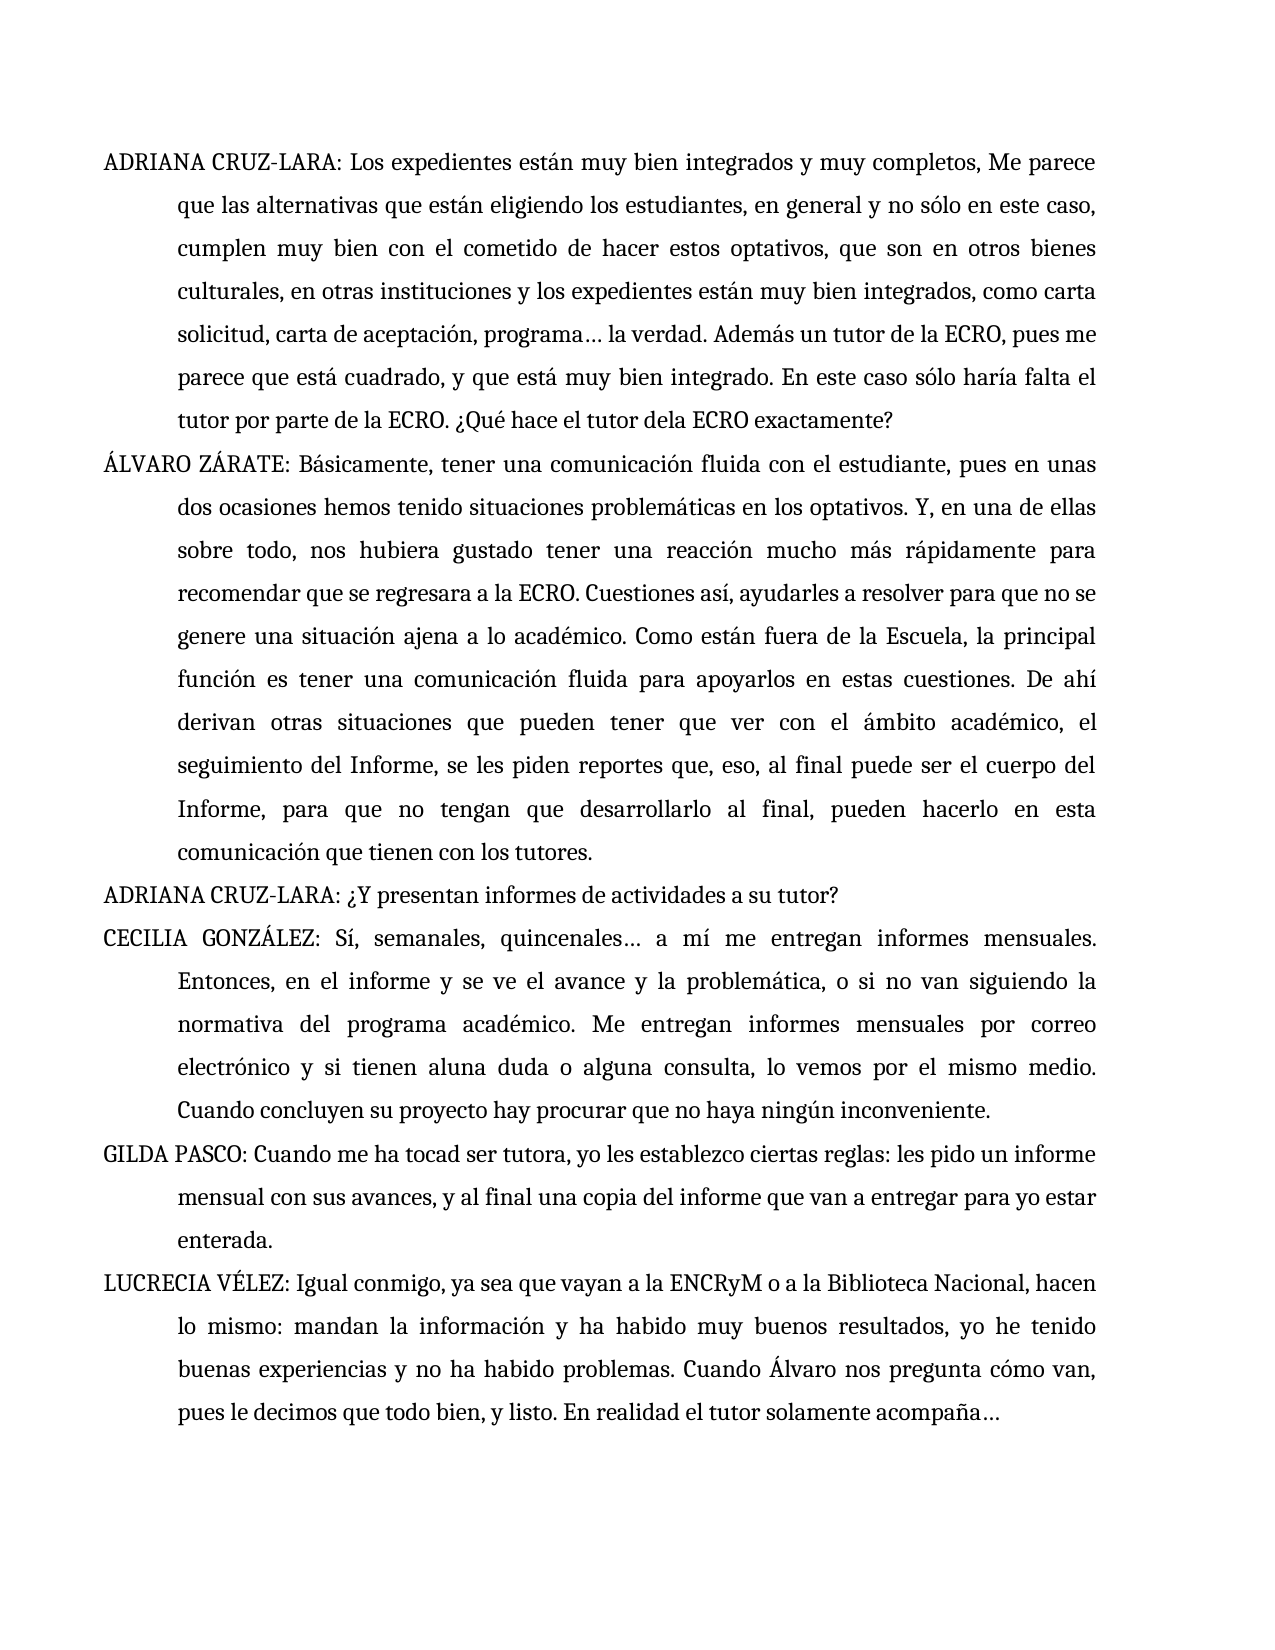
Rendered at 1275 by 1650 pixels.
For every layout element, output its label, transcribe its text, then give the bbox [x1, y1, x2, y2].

text ADRIANA CRUZ-LARA: ¿Y presentan informes de actividades a su tutor? [103, 881, 1098, 909]
text LUCRECIA VÉLEZ: Igual conmigo, ya sea que vayan a la ENCRyM o a la Biblioteca Nacional, hacen lo mismo: mandan la información y ha habido muy buenos resultados, yo he tenido buenas experiencias y no ha habido problemas. Cuando Álvaro nos pregunta cómo van, pues le decimos que todo bien, y listo. En realidad el tutor solamente acompaña… [103, 1269, 1098, 1427]
text ADRIANA CRUZ-LARA: Los expedientes están muy bien integrados y muy completos, Me parece que las alternativas que están eligiendo los estudiantes, en general y no sólo en este caso, cumplen muy bien con el cometido de hacer estos optativos, que son en otros bienes culturales, en otras instituciones y los expedientes están muy bien integrados, como carta solicitud, carta de aceptación, programa… la verdad. Además un tutor de la ECRO, pues me parece que está cuadrado, y que está muy bien integrado. En este caso sólo haría falta el tutor por parte de la ECRO. ¿Qué hace el tutor dela ECRO exactamente? [103, 148, 1098, 435]
text ÁLVARO ZÁRATE: Básicamente, tener una comunicación fluida con el estudiante, pues en unas dos ocasiones hemos tenido situaciones problemáticas en los optativos. Y, en una de ellas sobre todo, nos hubiera gustado tener una reacción mucho más rápidamente para recomendar que se regresara a la ECRO. Cuestiones así, ayudarles a resolver para que no se genere una situación ajena a lo académico. Como están fuera de la Escuela, la principal función es tener una comunicación fluida para apoyarlos en estas cuestiones. De ahí derivan otras situaciones que pueden tener que ver con el ámbito académico, el seguimiento del Informe, se les piden reportes que, eso, al final puede ser el cuerpo del Informe, para que no tengan que desarrollarlo al final, pueden hacerlo en esta comunicación que tienen con los tutores. [103, 449, 1098, 866]
text GILDA PASCO: Cuando me ha tocad ser tutora, yo les establezco ciertas reglas: les pido un informe mensual con sus avances, y al final una copia del informe que van a entregar para yo estar enterada. [103, 1139, 1098, 1254]
text CECILIA GONZÁLEZ: Sí, semanales, quincenales… a mí me entregan informes mensuales. Entonces, en el informe y se ve el avance y la problemática, o si no van siguiendo la normativa del programa académico. Me entregan informes mensuales por correo electrónico y si tienen aluna duda o alguna consulta, lo vemos por el mismo medio. Cuando concluyen su proyecto hay procurar que no haya ningún inconveniente. [103, 924, 1098, 1125]
